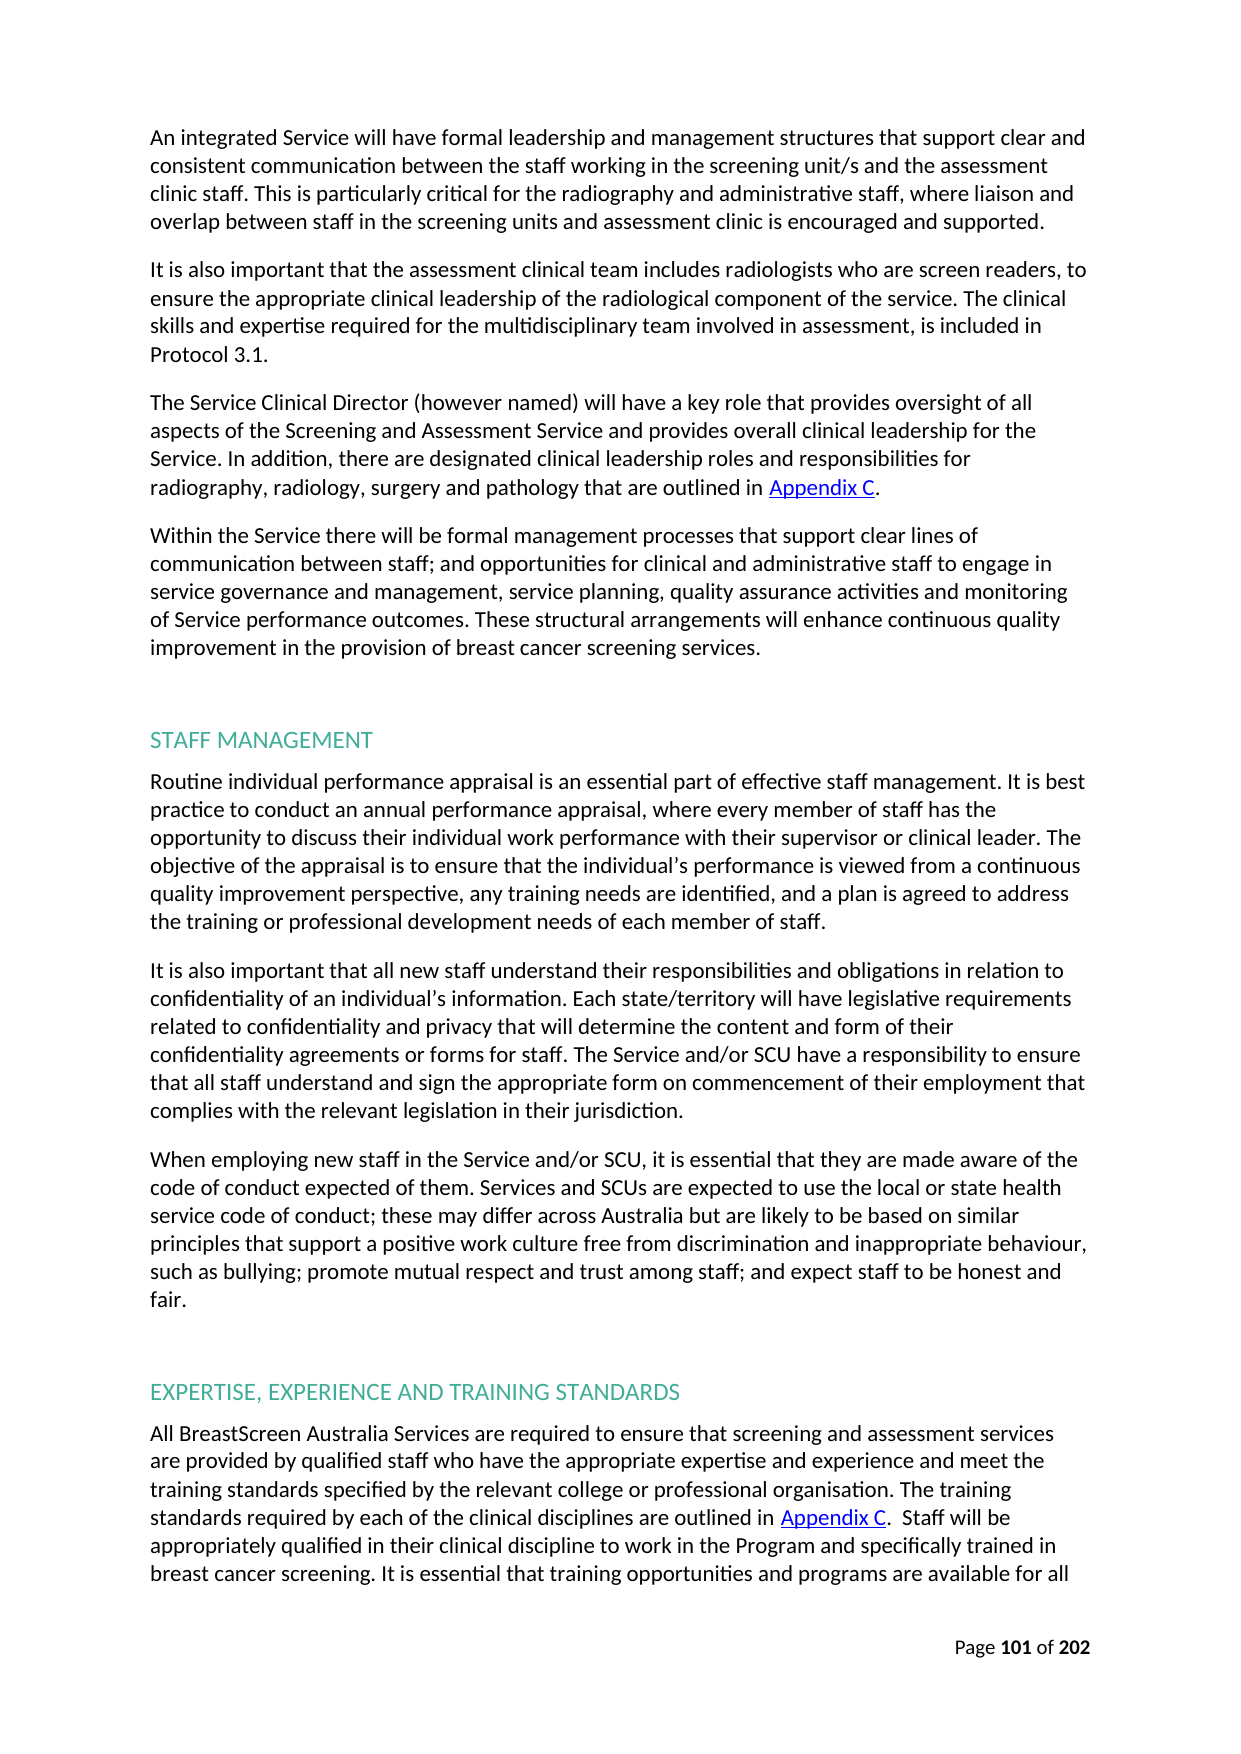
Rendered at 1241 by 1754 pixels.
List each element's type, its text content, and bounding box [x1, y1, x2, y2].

text When employing new staff in the Service and/or SCU, it is essential that they are made aware of the code of conduct expected of them. Services and SCUs are expected to use the local or state health service code of conduct; these may differ across Australia but are likely to be based on similar principles that support a positive work culture free from discrimination and inappropriate behaviour, such as bullying; promote mutual respect and trust among staff; and expect staff to be honest and fair. [150, 1145, 1090, 1313]
text It is also important that the assessment clinical team includes radiologists who are screen readers, to ensure the appropriate clinical leadership of the radiological component of the service. The clinical skills and expertise required for the multidisciplinary team involved in assessment, is included in Protocol 3.1. [150, 256, 1090, 368]
text The Service Clinical Director (however named) will have a key role that provides oversight of all aspects of the Screening and Assessment Service and provides overall clinical leadership for the Service. In addition, there are designated clinical leadership roles and responsibilities for radiography, radiology, surgery and pathology that are outlined in Appendix C. [150, 388, 1090, 501]
subtitle EXPERTISE, EXPERIENCE AND TRAINING STANDARDS [150, 1376, 1124, 1406]
text It is also important that all new staff understand their responsibilities and obligations in relation to confidentiality of an individual’s information. Each state/territory will have legislative requirements related to confidentiality and privacy that will determine the content and form of their confidentiality agreements or forms for staff. The Service and/or SCU have a responsibility to ensure that all staff understand and sign the appropriate form on commencement of their employment that complies with the relevant legislation in their jurisdiction. [150, 956, 1090, 1124]
subtitle STAFF MANAGEMENT [150, 724, 1124, 754]
text An integrated Service will have formal leadership and management structures that support clear and consistent communication between the staff working in the screening unit/s and the assessment clinic staff. This is particularly critical for the radiography and administrative staff, where liaison and overlap between staff in the screening units and assessment clinic is encouraged and supported. [150, 123, 1090, 235]
text Within the Service there will be formal management processes that support clear lines of communication between staff; and opportunities for clinical and administrative staff to engage in service governance and management, service planning, quality assurance activities and monitoring of Service performance outcomes. These structural arrangements will enhance continuous quality improvement in the provision of breast cancer screening services. [150, 521, 1090, 662]
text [150, 1419, 1090, 1587]
text Routine individual performance appraisal is an essential part of effective staff management. It is best practice to conduct an annual performance appraisal, where every member of staff has the opportunity to discuss their individual work performance with their supervisor or clinical leader. The objective of the appraisal is to ensure that the individual’s performance is viewed from a continuous quality improvement perspective, any training needs are identified, and a plan is agreed to address the training or professional development needs of each member of staff. [150, 767, 1090, 935]
